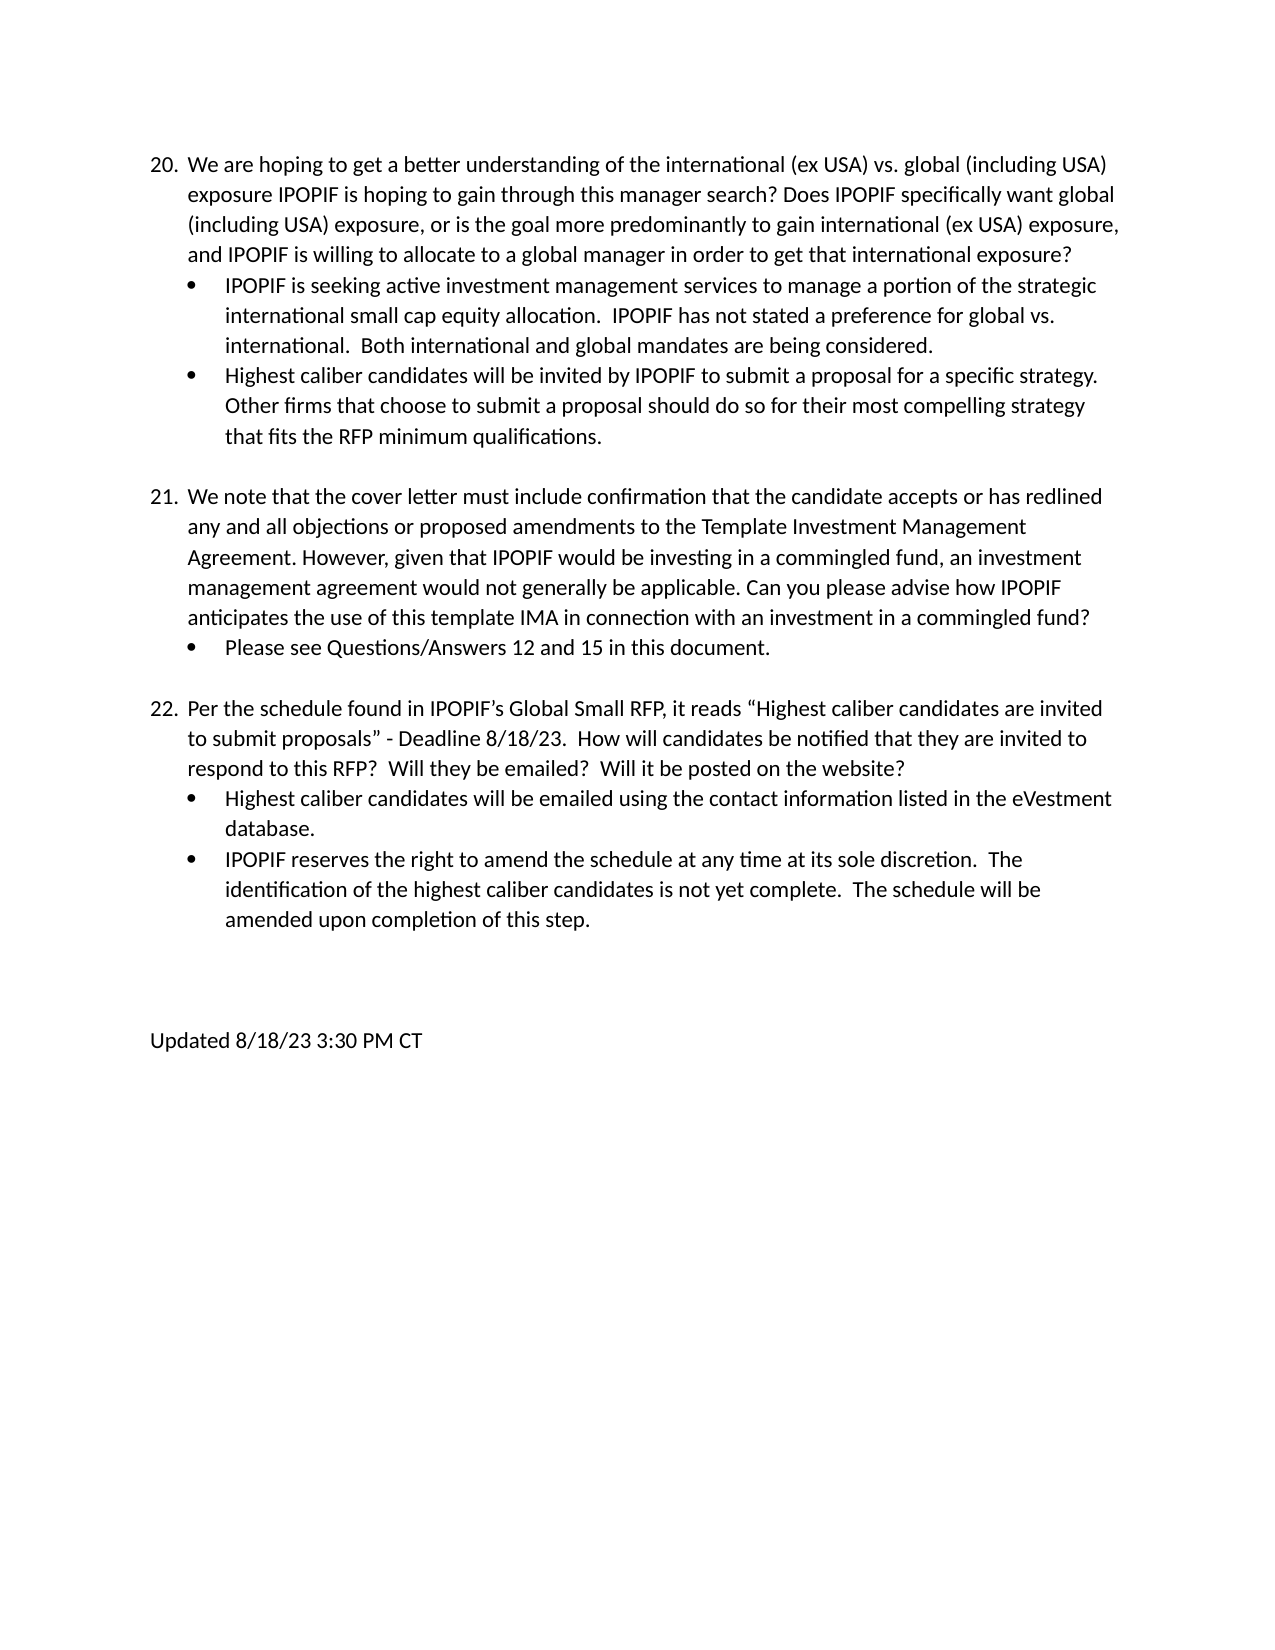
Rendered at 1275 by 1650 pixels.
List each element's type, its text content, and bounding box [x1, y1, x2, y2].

list Highest caliber candidates will be invited by IPOPIF to submit a proposal for a specific strategy. Other firms that choose to submit a proposal should do so for their most compelling strategy that fits the RFP minimum qualifications. [187, 361, 1125, 450]
list Per the schedule found in IPOPIF’s Global Small RFP, it reads “Highest caliber candidates are invited to submit proposals” - Deadline 8/18/23. How will candidates be notified that they are invited to respond to this RFP? Will they be emailed? Will it be posted on the website? [150, 694, 1125, 782]
list We note that the cover letter must include confirmation that the candidate accepts or has redlined any and all objections or proposed amendments to the Template Investment Management Agreement. However, given that IPOPIF would be investing in a commingled fund, an investment management agreement would not generally be applicable. Can you please advise how IPOPIF anticipates the use of this template IMA in connection with an investment in a commingled fund? [150, 482, 1125, 631]
list Please see Questions/Answers 12 and 15 in this document. [187, 633, 1125, 661]
list Highest caliber candidates will be emailed using the contact information listed in the eVestment database. [187, 784, 1125, 843]
list IPOPIF reserves the right to amend the schedule at any time at its sole discretion. The identification of the highest caliber candidates is not yet complete. The schedule will be amended upon completion of this step. [187, 845, 1125, 933]
text Updated 8/18/23 3:30 PM CT [150, 1026, 1125, 1054]
list IPOPIF is seeking active investment management services to manage a portion of the strategic international small cap equity allocation. IPOPIF has not stated a preference for global vs. international. Both international and global mandates are being considered. [187, 271, 1125, 359]
list We are hoping to get a better understanding of the international (ex USA) vs. global (including USA) exposure IPOPIF is hoping to gain through this manager search? Does IPOPIF specifically want global (including USA) exposure, or is the goal more predominantly to gain international (ex USA) exposure, and IPOPIF is willing to allocate to a global manager in order to get that international exposure? [150, 150, 1125, 269]
